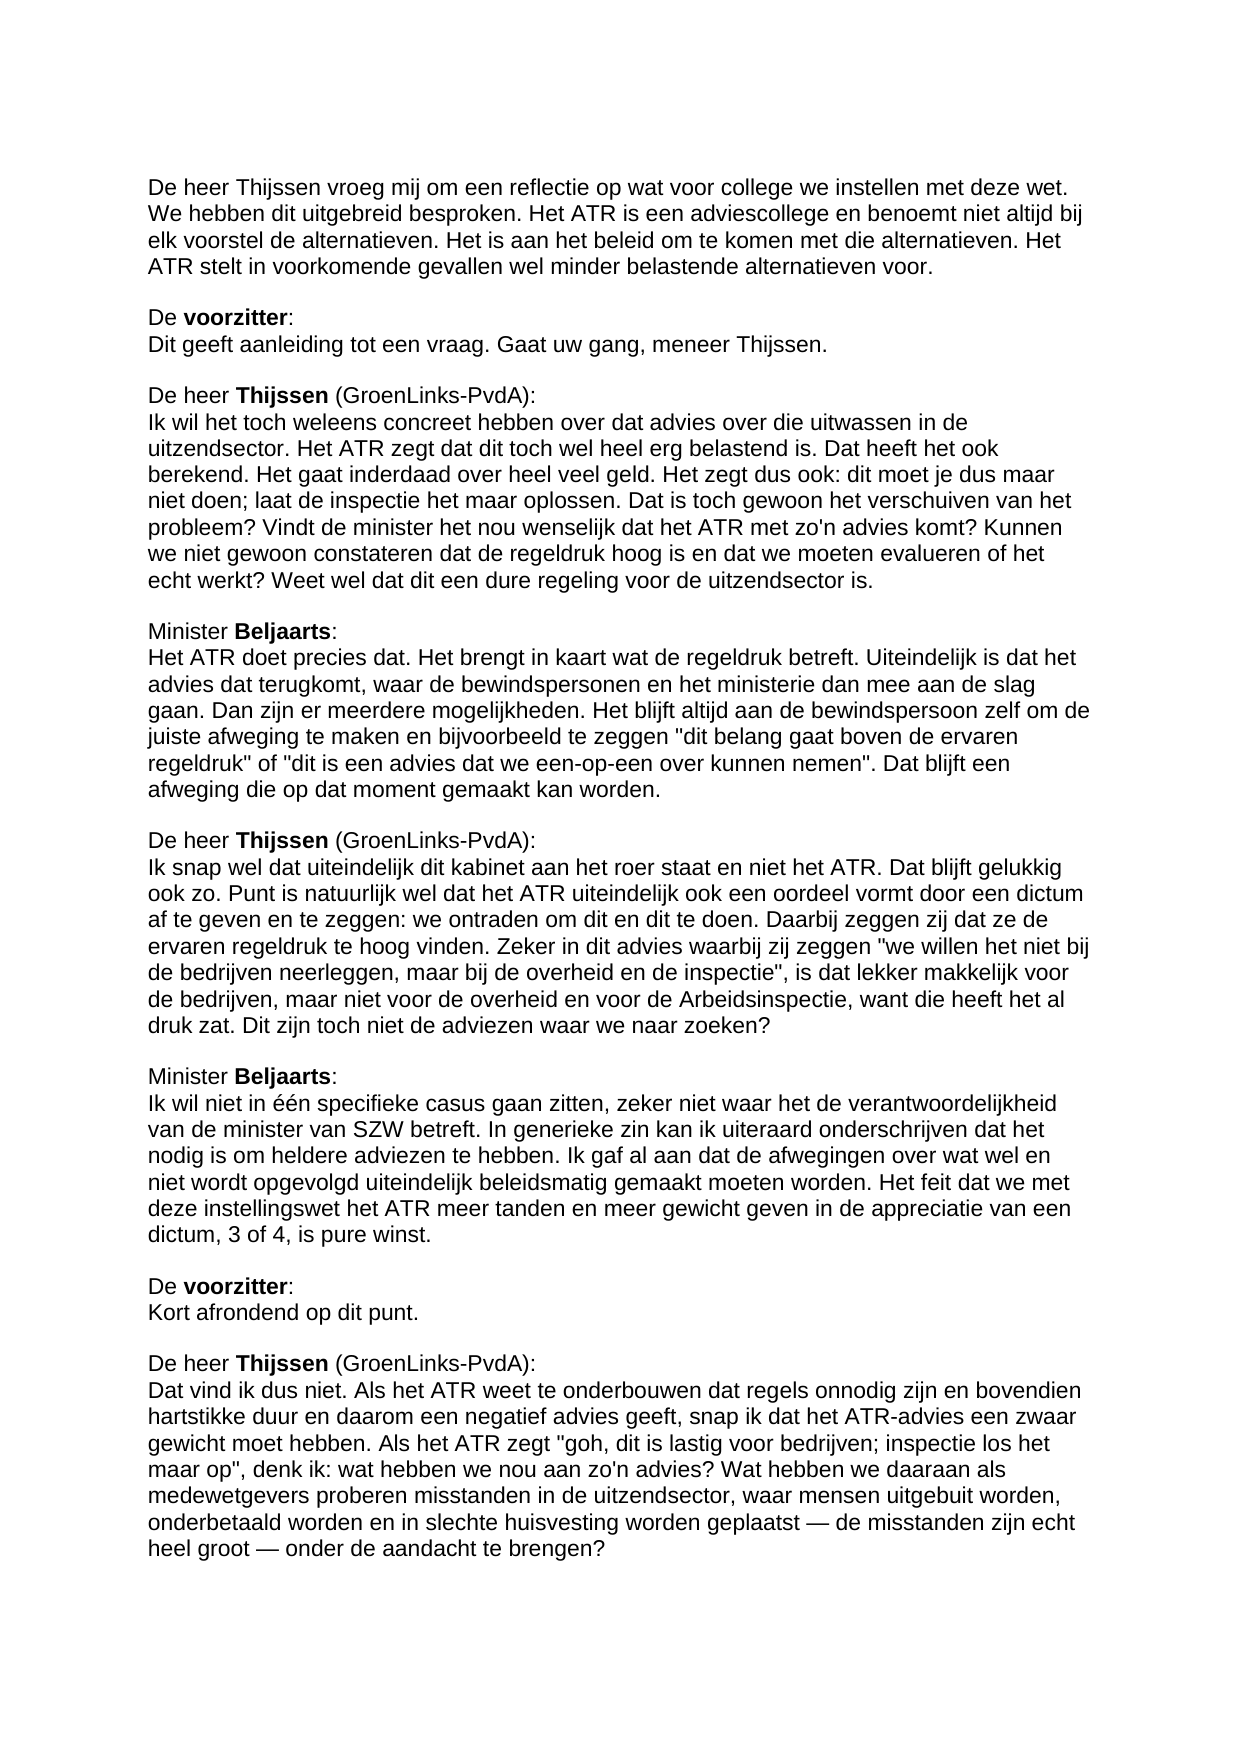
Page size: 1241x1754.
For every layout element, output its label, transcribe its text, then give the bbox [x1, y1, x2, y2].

text De heer Thijssen (GroenLinks-PvdA): Dat vind ik dus niet. Als het ATR weet te onderbouwen dat regels onnodig zijn en bovendien hartstikke duur en daarom een negatief advies geeft, snap ik dat het ATR-advies een zwaar gewicht moet hebben. Als het ATR zegt "goh, dit is lastig voor bedrijven; inspectie los het maar op", denk ik: wat hebben we nou aan zo'n advies? Wat hebben we daaraan als medewetgevers proberen misstanden in de uitzendsector, waar mensen uitgebuit worden, onderbetaald worden en in slechte huisvesting worden geplaatst — de misstanden zijn echt heel groot — onder de aandacht te brengen? [148, 1350, 1093, 1561]
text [148, 148, 1093, 279]
text Minister Beljaarts: Ik wil niet in één specifieke casus gaan zitten, zeker niet waar het de verantwoordelijkheid van de minister van SZW betreft. In generieke zin kan ik uiteraard onderschrijven dat het nodig is om heldere adviezen te hebben. Ik gaf al aan dat de afwegingen over wat wel en niet wordt opgevolgd uiteindelijk beleidsmatig gemaakt moeten worden. Het feit dat we met deze instellingswet het ATR meer tanden en meer gewicht geven in de appreciatie van een dictum, 3 of 4, is pure winst. [148, 1063, 1093, 1248]
text De voorzitter: Kort afrondend op dit punt. [148, 1273, 1093, 1325]
text De voorzitter: Dit geeft aanleiding tot een vraag. Gaat uw gang, meneer Thijssen. [148, 304, 1093, 357]
text De heer Thijssen (GroenLinks-PvdA): Ik wil het toch weleens concreet hebben over dat advies over die uitwassen in de uitzendsector. Het ATR zegt dat dit toch wel heel erg belastend is. Dat heeft het ook berekend. Het gaat inderdaad over heel veel geld. Het zegt dus ook: dit moet je dus maar niet doen; laat de inspectie het maar oplossen. Dat is toch gewoon het verschuiven van het probleem? Vindt de minister het nou wenselijk dat het ATR met zo'n advies komt? Kunnen we niet gewoon constateren dat de regeldruk hoog is en dat we moeten evalueren of het echt werkt? Weet wel dat dit een dure regeling voor de uitzendsector is. [148, 382, 1093, 593]
text De heer Thijssen (GroenLinks-PvdA): Ik snap wel dat uiteindelijk dit kabinet aan het roer staat en niet het ATR. Dat blijft gelukkig ook zo. Punt is natuurlijk wel dat het ATR uiteindelijk ook een oordeel vormt door een dictum af te geven en te zeggen: we ontraden om dit en dit te doen. Daarbij zeggen zij dat ze de ervaren regeldruk te hoog vinden. Zeker in dit advies waarbij zij zeggen "we willen het niet bij de bedrijven neerleggen, maar bij de overheid en de inspectie", is dat lekker makkelijk voor de bedrijven, maar niet voor de overheid en voor de Arbeidsinspectie, want die heeft het al druk zat. Dit zijn toch niet de adviezen waar we naar zoeken? [148, 827, 1093, 1038]
text Minister Beljaarts: Het ATR doet precies dat. Het brengt in kaart wat de regeldruk betreft. Uiteindelijk is dat het advies dat terugkomt, waar de bewindspersonen en het ministerie dan mee aan de slag gaan. Dan zijn er meerdere mogelijkheden. Het blijft altijd aan de bewindspersoon zelf om de juiste afweging te maken en bijvoorbeeld te zeggen "dit belang gaat boven de ervaren regeldruk" of "dit is een advies dat we een-op-een over kunnen nemen". Dat blijft een afweging die op dat moment gemaakt kan worden. [148, 618, 1093, 802]
